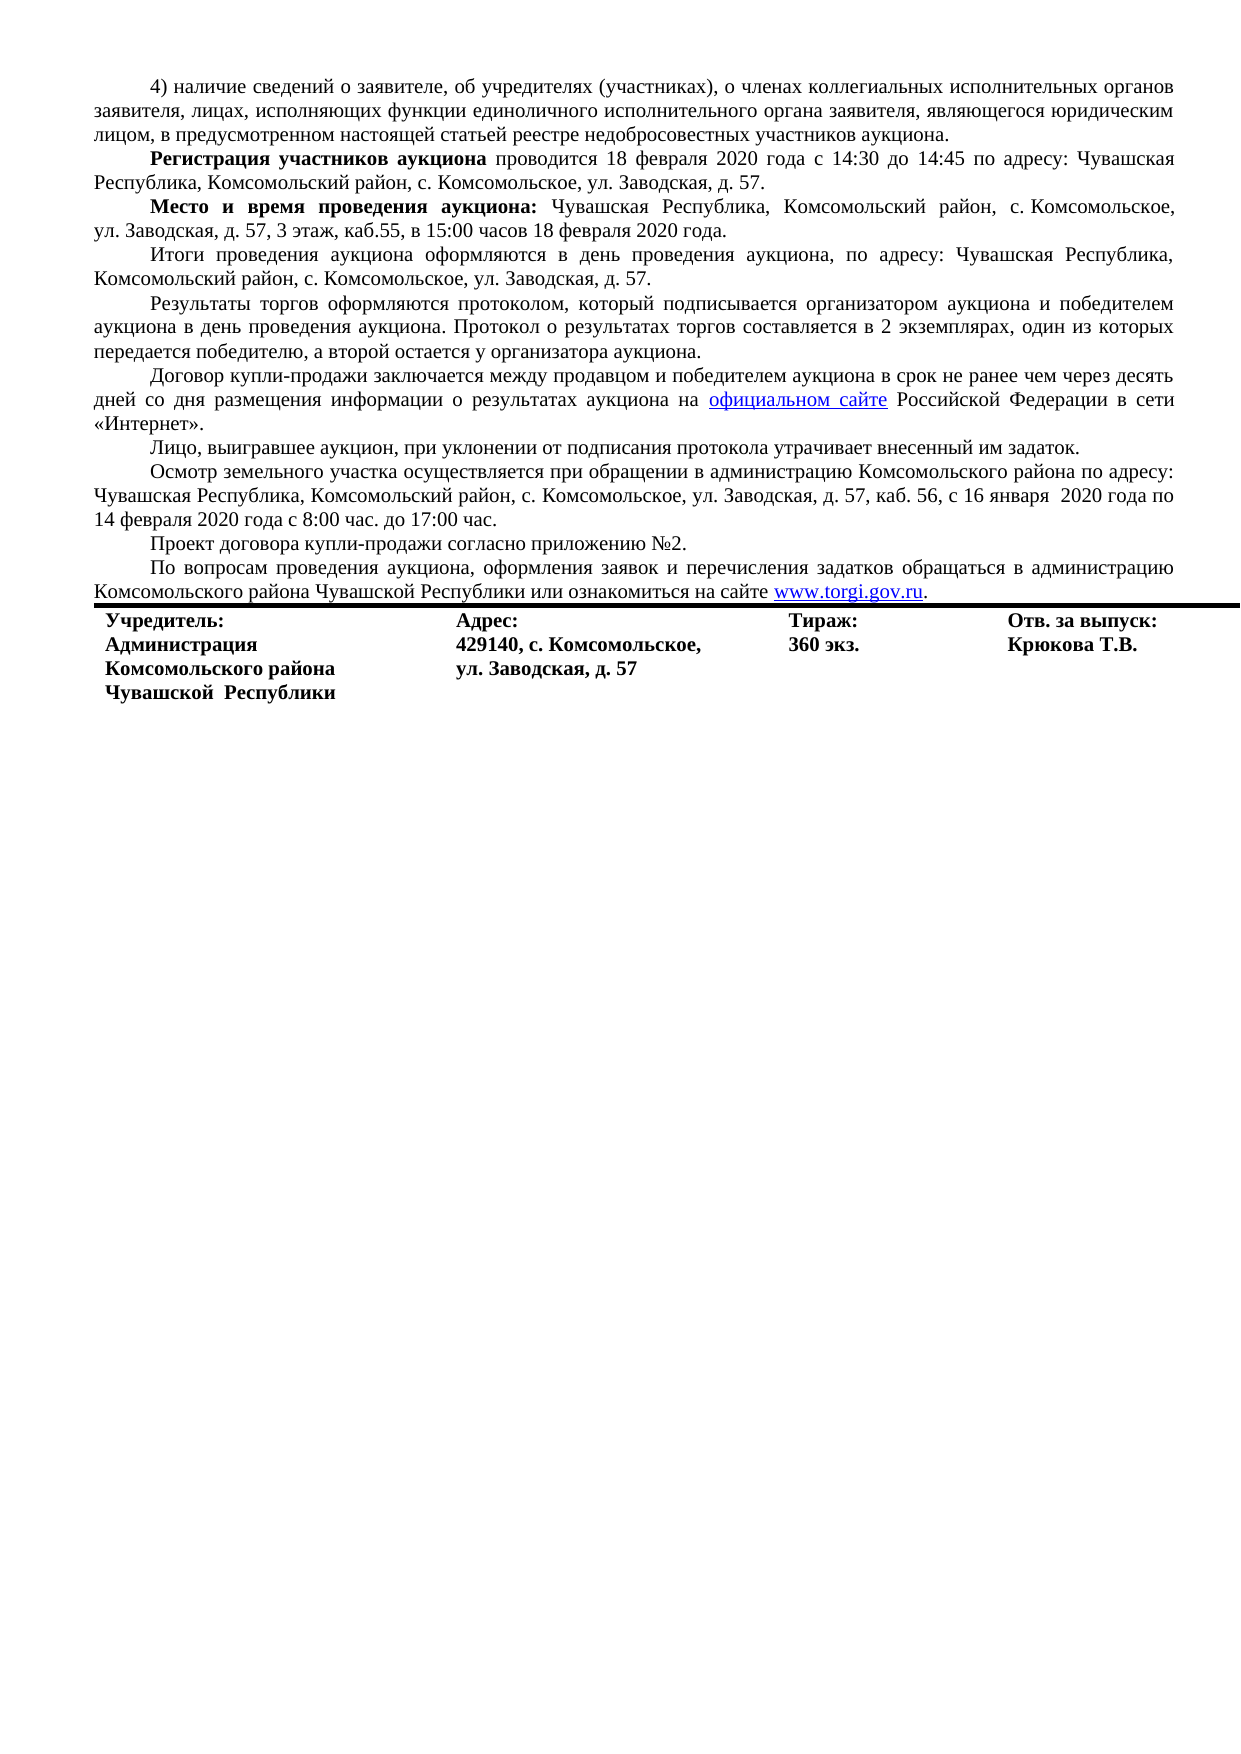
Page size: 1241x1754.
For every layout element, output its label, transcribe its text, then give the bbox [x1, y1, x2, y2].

text Результаты торгов оформляются протоколом, который подписывается организатором аукциона и победителем аукциона в день проведения аукциона. Протокол о результатах торгов составляется в 2 экземплярах, один из которых передается победителю, а второй остается у организатора аукциона. [94, 290, 1175, 363]
text По вопросам проведения аукциона, оформления заявок и перечисления задатков обращаться в администрацию Комсомольского района Чувашской Республики или ознакомиться на сайте www.torgi.gov.ru. [94, 555, 1175, 603]
table_header Учредитель: Администрация Комсомольского района Чувашской Республики [94, 608, 444, 704]
text Лицо, выигравшее аукцион, при уклонении от подписания протокола утрачивает внесенный им задаток. [94, 435, 1175, 459]
text Осмотр земельного участка осуществляется при обращении в администрацию Комсомольского района по адресу: Чувашская Республика, Комсомольский район, с. Комсомольское, ул. Заводская, д. 57, каб. 56, с 16 января 2020 года по 14 февраля 2020 года с 8:00 час. до 17:00 час. [94, 459, 1175, 531]
table_header Отв. за выпуск: Крюкова Т.В. [991, 608, 1240, 704]
text Итоги проведения аукциона оформляются в день проведения аукциона, по адресу: Чувашская Республика, Комсомольский район, с. Комсомольское, ул. Заводская, д. 57. [94, 242, 1175, 290]
text Проект договора купли-продажи согласно приложению №2. [94, 531, 1175, 555]
table_header Тираж: 360 экз. [770, 608, 991, 704]
text 4) наличие сведений о заявителе, об учредителях (участниках), о членах коллегиальных исполнительных органов заявителя, лицах, исполняющих функции единоличного исполнительного органа заявителя, являющегося юридическим лицом, в предусмотренном настоящей статьей реестре недобросовестных участников аукциона. [94, 74, 1175, 146]
text Договор купли-продажи заключается между продавцом и победителем аукциона в срок не ранее чем через десять дней со дня размещения информации о результатах аукциона на официальном сайте Российской Федерации в сети «Интернет». [94, 363, 1175, 435]
table_header Адрес: 429140, с. Комсомольское, ул. Заводская, д. 57 [445, 608, 769, 704]
text Регистрация участников аукциона проводится 18 февраля 2020 года с 14:30 до 14:45 по адресу: Чувашская Республика, Комсомольский район, с. Комсомольское, ул. Заводская, д. 57. [94, 146, 1175, 194]
text Место и время проведения аукциона: Чувашская Республика, Комсомольский район, с. Комсомольское, ул. Заводская, д. 57, 3 этаж, каб.55, в 15:00 часов 18 февраля 2020 года. [94, 194, 1175, 242]
